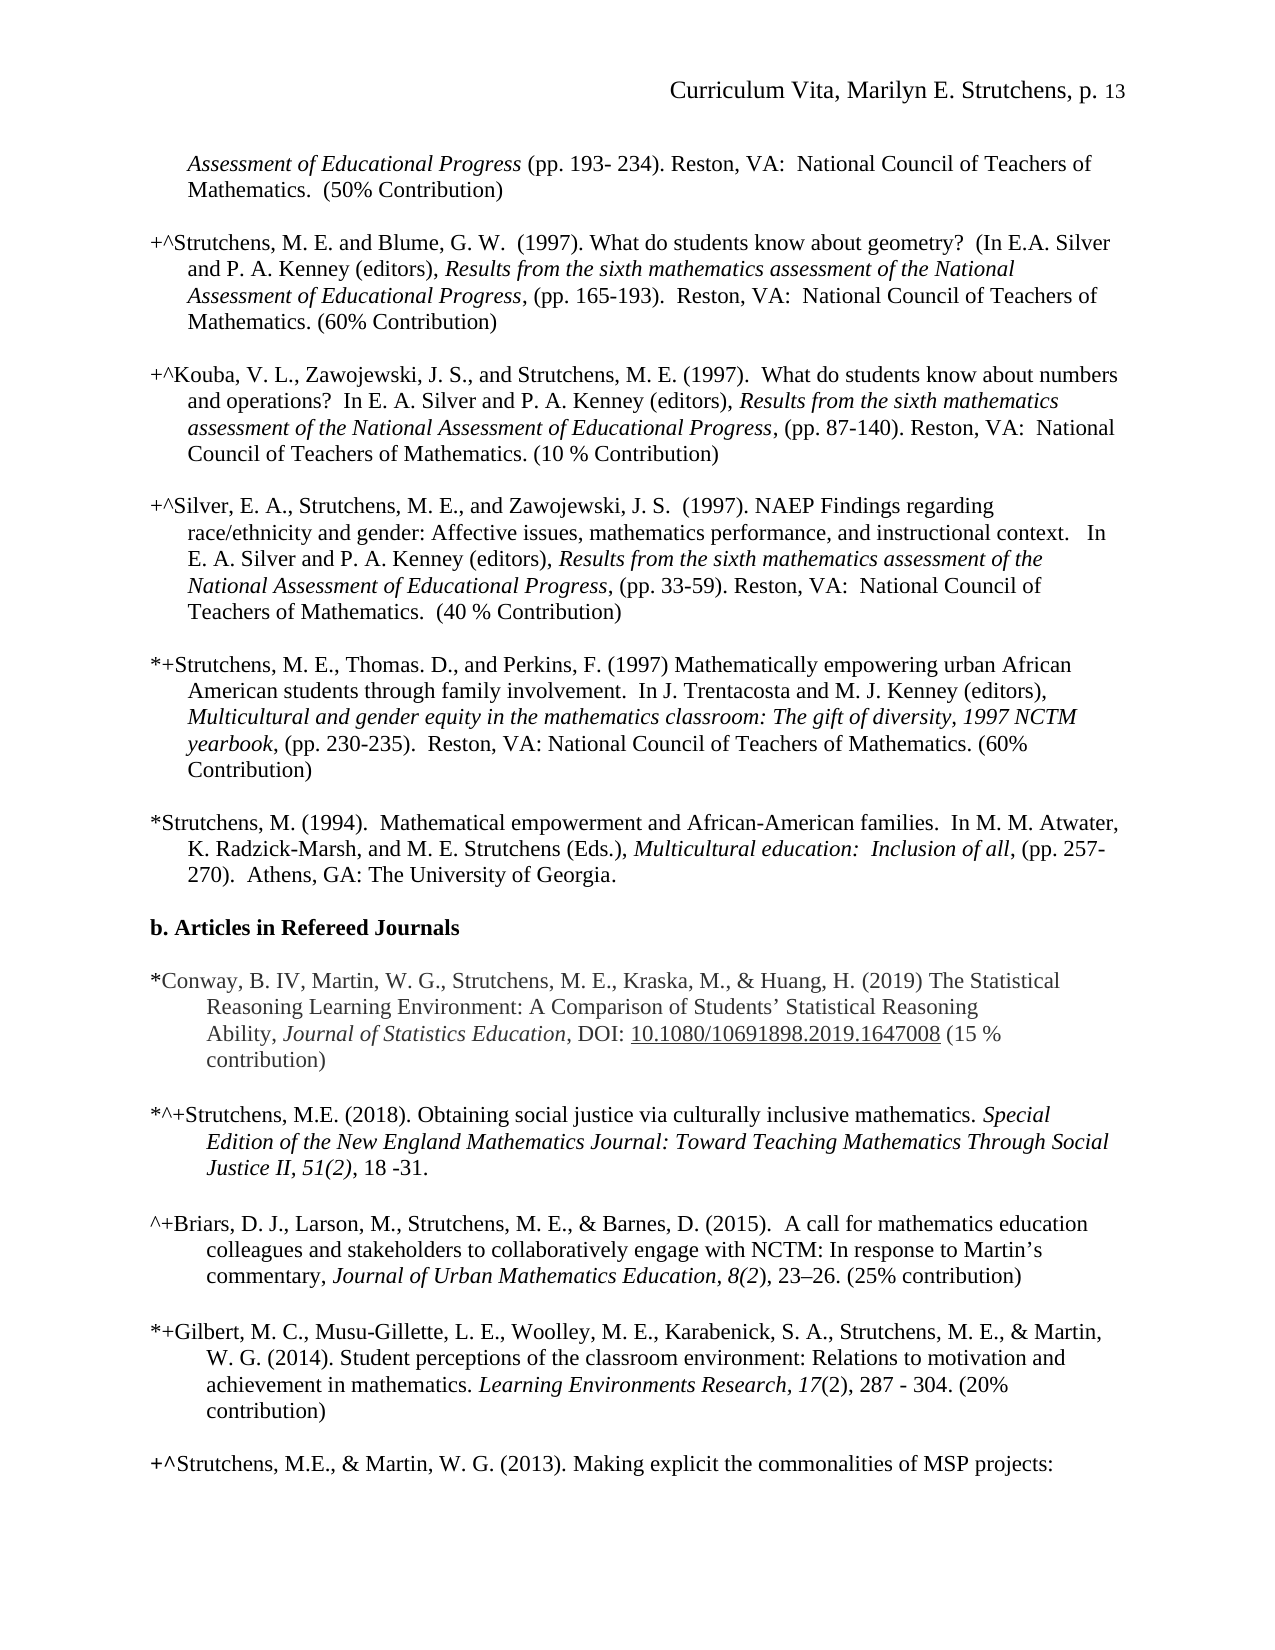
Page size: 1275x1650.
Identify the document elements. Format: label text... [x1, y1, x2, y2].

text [150, 150, 1125, 203]
text +^Kouba, V. L., Zawojewski, J. S., and Strutchens, M. E. (1997). What do students know about numbers and operations? In E. A. Silver and P. A. Kenney (editors), Results from the sixth mathematics assessment of the National Assessment of Educational Progress, (pp. 87-140). Reston, VA: National Council of Teachers of Mathematics. (10 % Contribution) [150, 361, 1125, 466]
text +^Strutchens, M. E. and Blume, G. W. (1997). What do students know about geometry? (In E.A. Silver and P. A. Kenney (editors), Results from the sixth mathematics assessment of the National Assessment of Educational Progress, (pp. 165-193). Reston, VA: National Council of Teachers of Mathematics. (60% Contribution) [150, 229, 1125, 334]
text *Conway, B. IV, Martin, W. G., Strutchens, M. E., Kraska, M., & Huang, H. (2019) The Statistical Reasoning Learning Environment: A Comparison of Students’ Statistical Reasoning Ability, Journal of Statistics Education, DOI: 10.1080/10691898.2019.1647008 (15 % contribution) [150, 967, 1125, 1072]
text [150, 1450, 1125, 1476]
text b. Articles in Refereed Journals [150, 914, 1125, 941]
text ^+Briars, D. J., Larson, M., Strutchens, M. E., & Barnes, D. (2015). A call for mathematics education colleagues and stakeholders to collaboratively engage with NCTM: In response to Martin’s commentary, Journal of Urban Mathematics Education, 8(2), 23–26. (25% contribution) [150, 1210, 1125, 1289]
text *^+Strutchens, M.E. (2018). Obtaining social justice via culturally inclusive mathematics. Special Edition of the New England Mathematics Journal: Toward Teaching Mathematics Through Social Justice II, 51(2), 18 -31. [150, 1102, 1125, 1181]
text *+Gilbert, M. C., Musu-Gillette, L. E., Woolley, M. E., Karabenick, S. A., Strutchens, M. E., & Martin, W. G. (2014). Student perceptions of the classroom environment: Relations to motivation and achievement in mathematics. Learning Environments Research, 17(2), 287 - 304. (20% contribution) [150, 1318, 1125, 1423]
text *Strutchens, M. (1994). Mathematical empowerment and African-American families. In M. M. Atwater, K. Radzick-Marsh, and M. E. Strutchens (Eds.), Multicultural education: Inclusion of all, (pp. 257-270). Athens, GA: The University of Georgia. [150, 809, 1125, 888]
text *+Strutchens, M. E., Thomas. D., and Perkins, F. (1997) Mathematically empowering urban African American students through family involvement. In J. Trentacosta and M. J. Kenney (editors), Multicultural and gender equity in the mathematics classroom: The gift of diversity, 1997 NCTM yearbook, (pp. 230-235). Reston, VA: National Council of Teachers of Mathematics. (60% Contribution) [150, 651, 1125, 782]
text +^Silver, E. A., Strutchens, M. E., and Zawojewski, J. S. (1997). NAEP Findings regarding race/ethnicity and gender: Affective issues, mathematics performance, and instructional context. In E. A. Silver and P. A. Kenney (editors), Results from the sixth mathematics assessment of the National Assessment of Educational Progress, (pp. 33-59). Reston, VA: National Council of Teachers of Mathematics. (40 % Contribution) [150, 493, 1125, 624]
